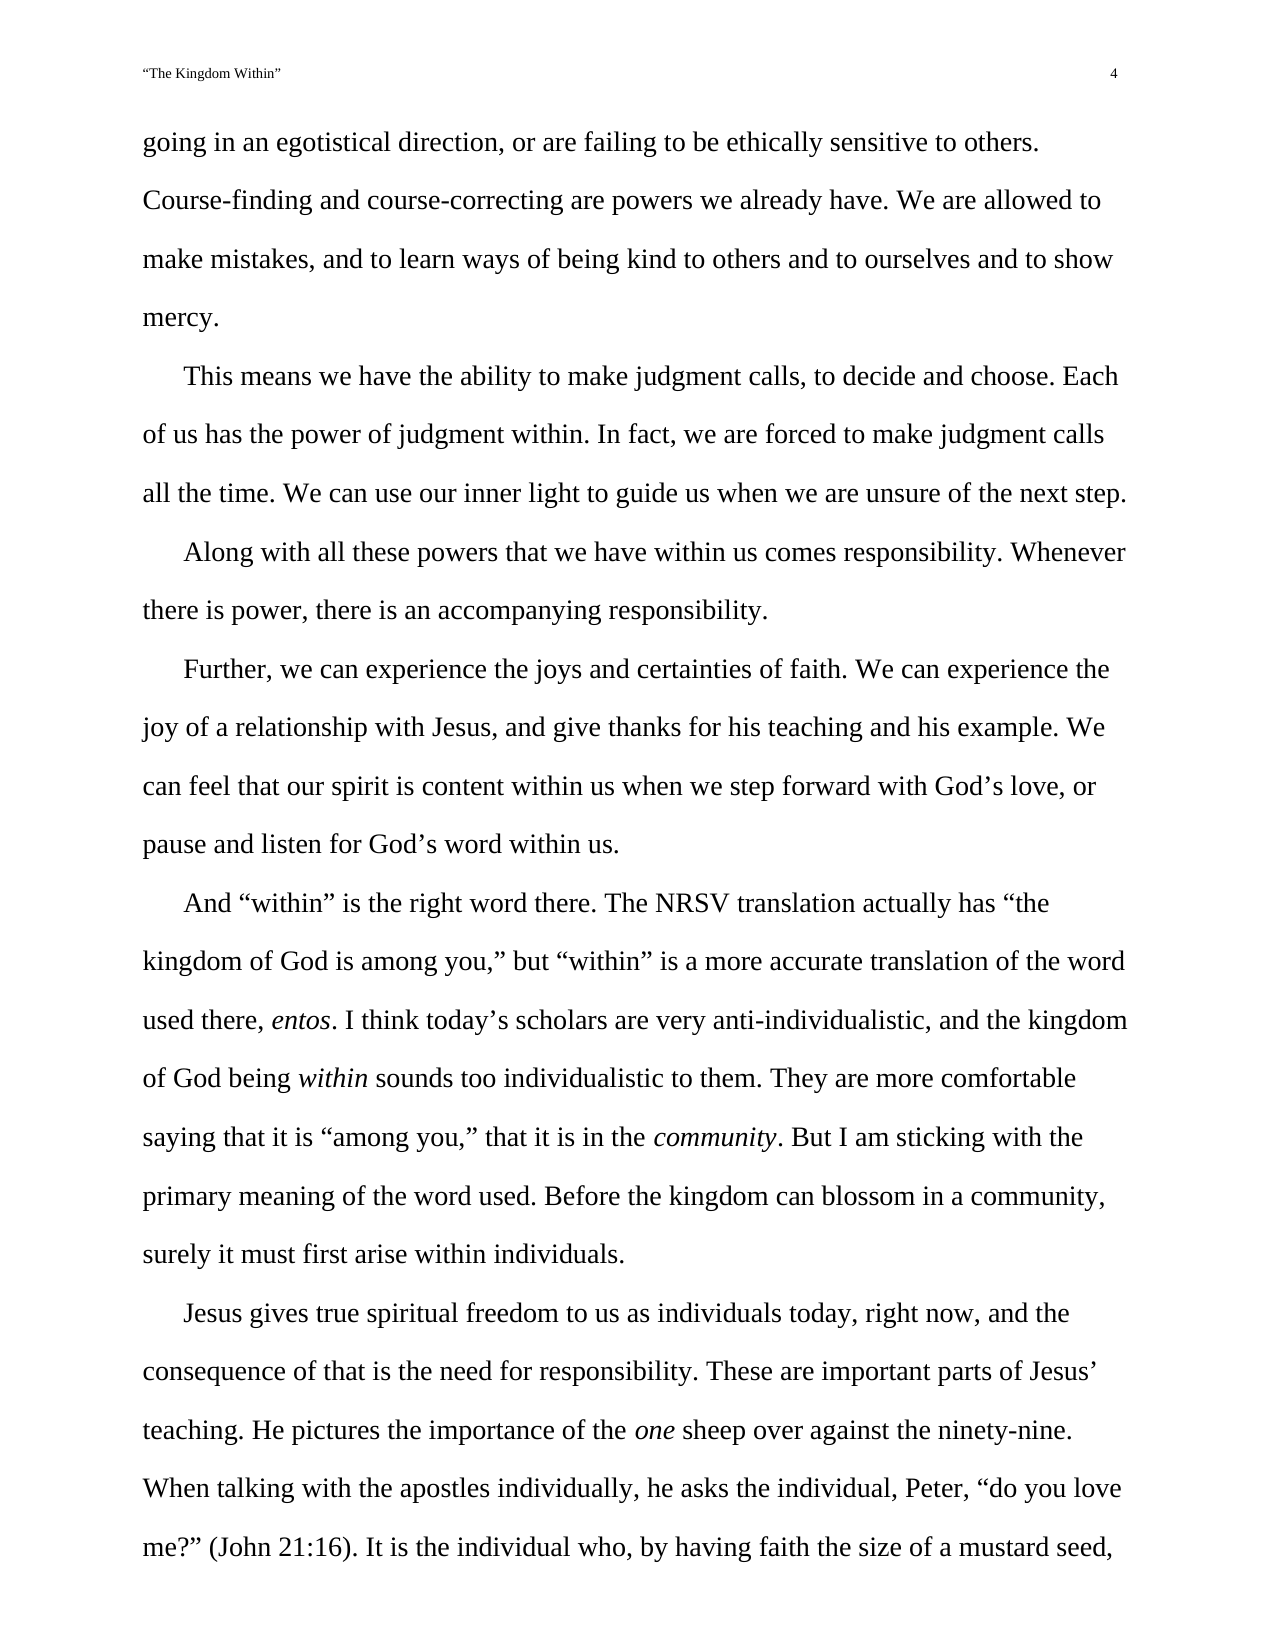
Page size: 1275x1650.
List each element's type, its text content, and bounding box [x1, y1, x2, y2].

text And “within” is the right word there. The NRSV translation actually has “the kingdom of God is among you,” but “within” is a more accurate translation of the word used there, entos. I think today’s scholars are very anti-individualistic, and the kingdom of God being within sounds too individualistic to them. They are more comfortable saying that it is “among you,” that it is in the community. But I am sticking with the primary meaning of the word used. Before the kingdom can blossom in a community, surely it must first arise within individuals. [142, 886, 1137, 1269]
text Along with all these powers that we have within us comes responsibility. Whenever there is power, there is an accompanying responsibility. [142, 534, 1137, 626]
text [142, 1296, 1137, 1562]
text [142, 125, 1137, 333]
text Further, we can experience the joys and certainties of faith. We can experience the joy of a relationship with Jesus, and give thanks for his teaching and his example. We can feel that our spirit is content within us when we step forward with God’s love, or pause and listen for God’s word within us. [142, 652, 1137, 860]
text This means we have the ability to make judgment calls, to decide and choose. Each of us has the power of judgment within. In fact, we are forced to make judgment calls all the time. We can use our inner light to guide us when we are unsure of the next step. [142, 359, 1137, 508]
